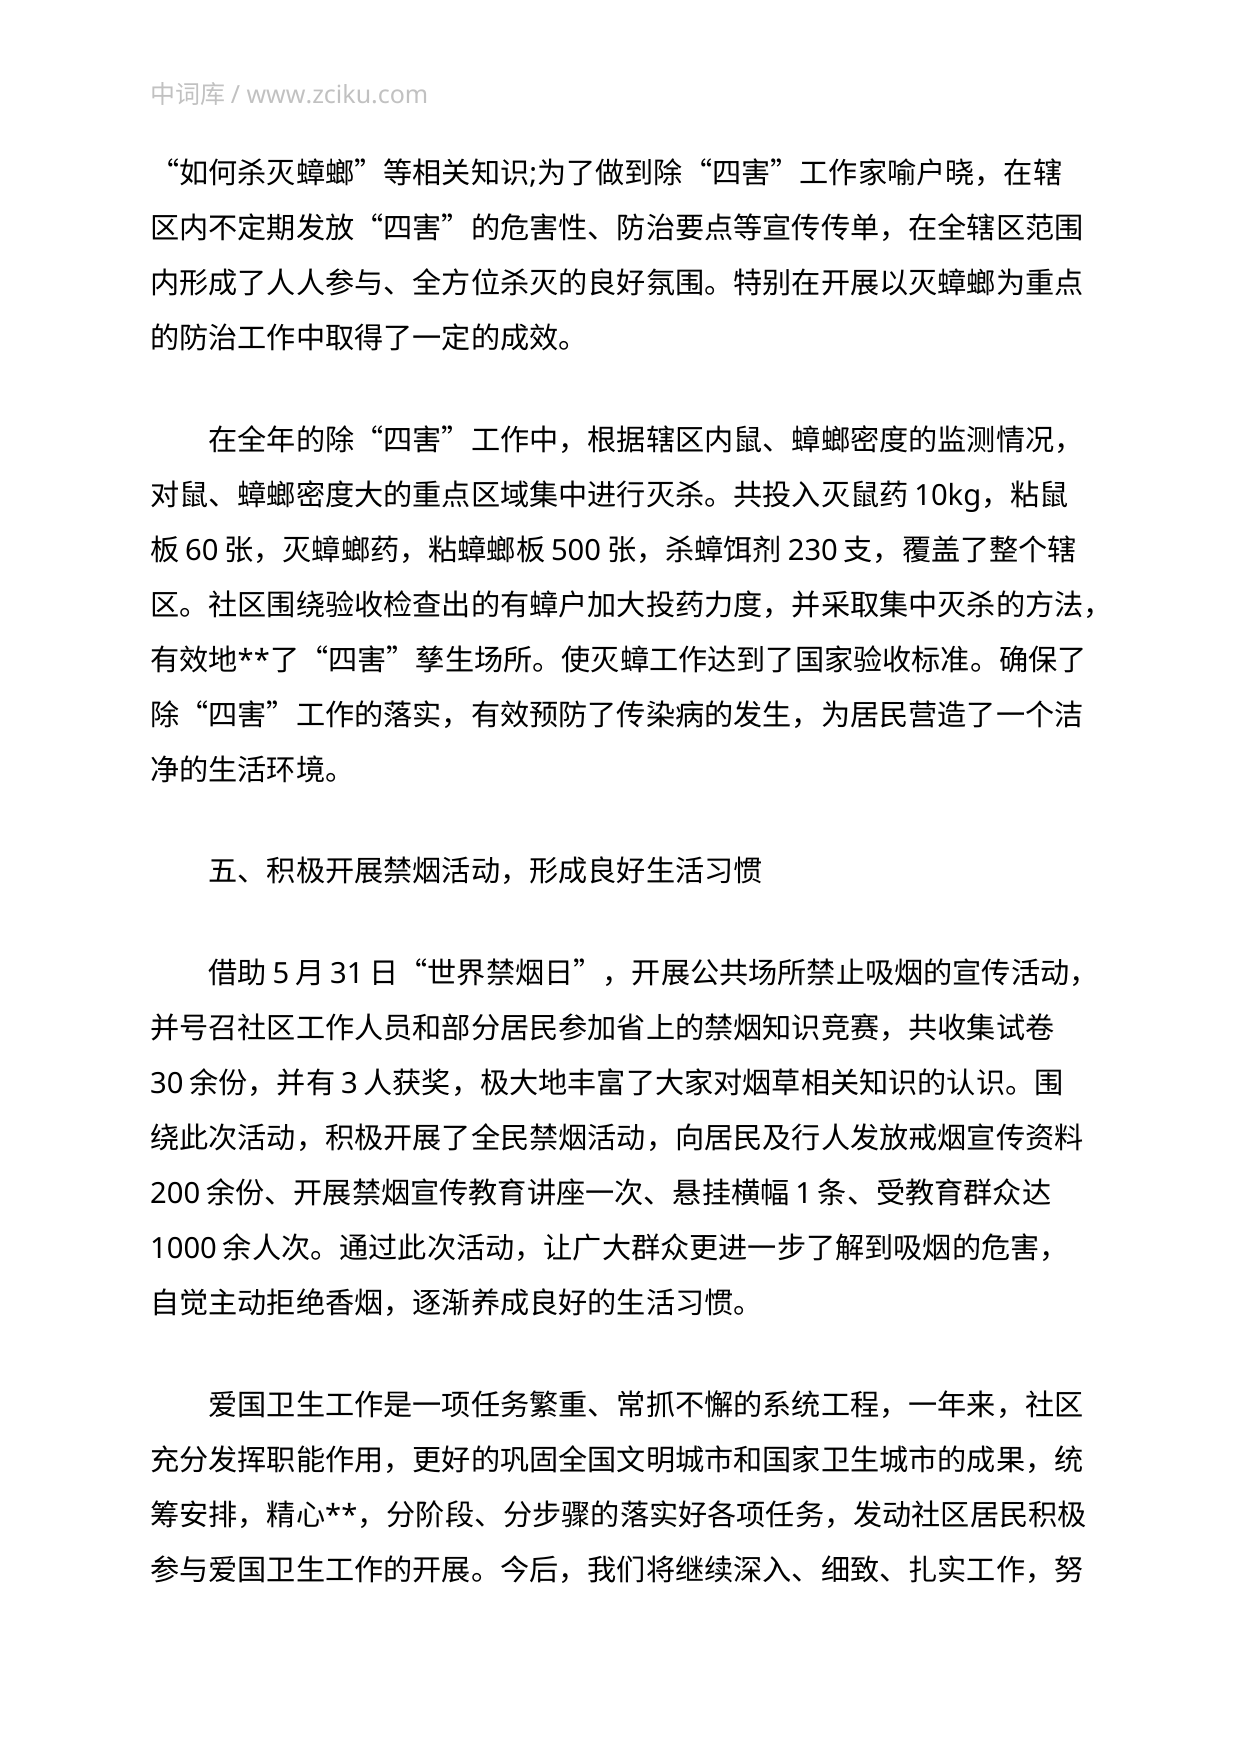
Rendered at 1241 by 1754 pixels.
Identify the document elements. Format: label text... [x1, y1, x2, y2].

text 五、积极开展禁烟活动，形成良好生活习惯 [150, 848, 1090, 890]
text 在全年的除“四害”工作中，根据辖区内鼠、蟑螂密度的监测情况，对鼠、蟑螂密度大的重点区域集中进行灭杀。共投入灭鼠药10kg，粘鼠板60张，灭蟑螂药，粘蟑螂板500张，杀蟑饵剂230支，覆盖了整个辖区。社区围绕验收检查出的有蟑户加大投药力度，并采取集中灭杀的方法，有效地**了“四害”孳生场所。使灭蟑工作达到了国家验收标准。确保了除“四害”工作的落实，有效预防了传染病的发生，为居民营造了一个洁净的生活环境。 [150, 417, 1090, 788]
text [150, 1381, 1090, 1588]
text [150, 150, 1090, 357]
text 借助5月31日“世界禁烟日”，开展公共场所禁止吸烟的宣传活动，并号召社区工作人员和部分居民参加省上的禁烟知识竞赛，共收集试卷30余份，并有3人获奖，极大地丰富了大家对烟草相关知识的认识。围绕此次活动，积极开展了全民禁烟活动，向居民及行人发放戒烟宣传资料200余份、开展禁烟宣传教育讲座一次、悬挂横幅1条、受教育群众达1000余人次。通过此次活动，让广大群众更进一步了解到吸烟的危害，自觉主动拒绝香烟，逐渐养成良好的生活习惯。 [150, 950, 1090, 1322]
